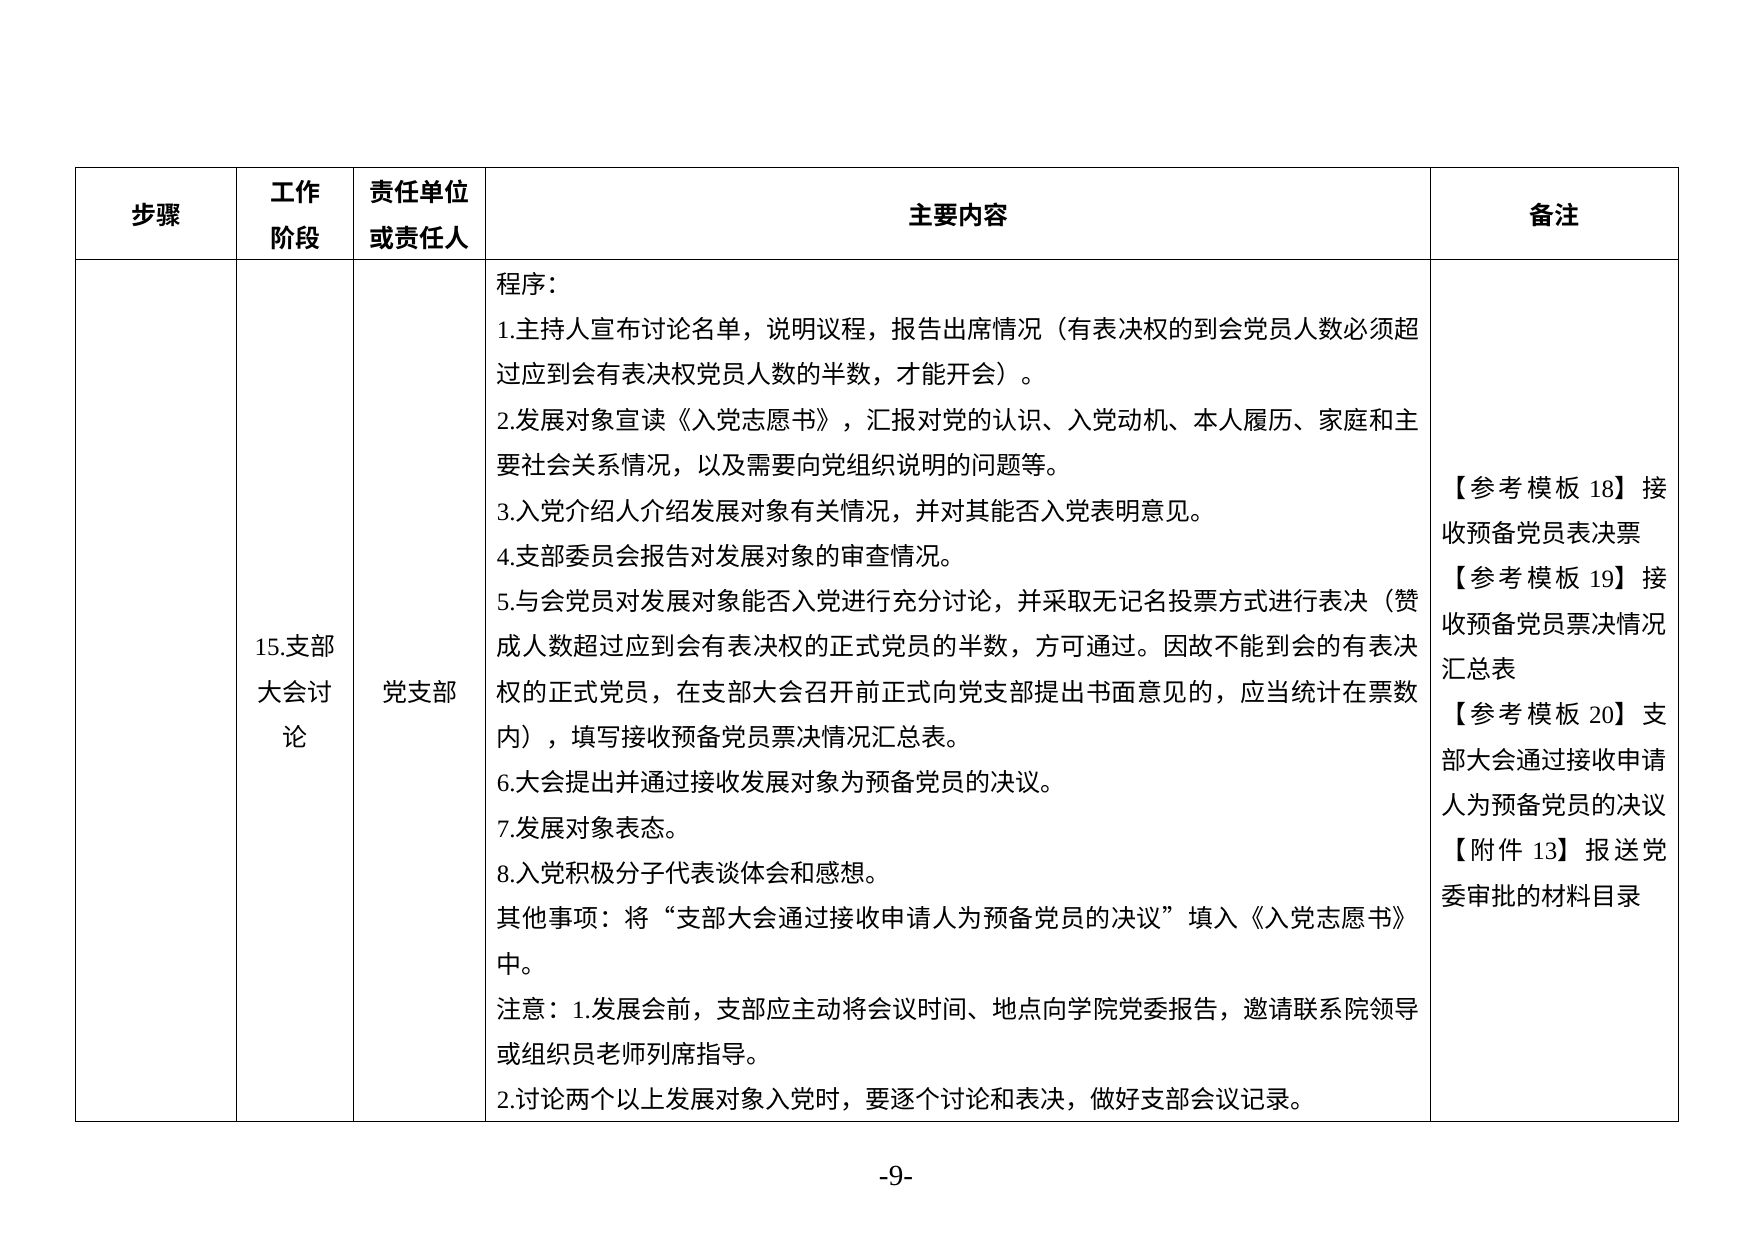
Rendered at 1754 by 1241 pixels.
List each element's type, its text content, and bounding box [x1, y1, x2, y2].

table_header 主要内容 [486, 168, 1430, 259]
table_header 步骤 [76, 168, 236, 259]
table_cell 【参考模板18】接收预备党员表决票 【参考模板19】接收预备党员票决情况汇总表 【参考模板20】支部大会通过接收申请人为预备党员的决议 【附件13】报送党委审批的材料目录 [1431, 260, 1678, 1121]
table_cell 党支部 [354, 260, 485, 1121]
table_cell 程序： 1.主持人宣布讨论名单，说明议程，报告出席情况（有表决权的到会党员人数必须超过应到会有表决权党员人数的半数，才能开会）。 2.发展对象宣读《入党志愿书》，汇报对党的认识、入党动机、本人履历、家庭和主要社会关系情况，以及需要向党组织说明的问题等。 3.入党介绍人介绍发展对象有关情况，并对其能否入党表明意见。 4.支部委员会报告对发展对象的审查情况。 5.与会党员对发展对象能否入党进行充分讨论，并采取无记名投票方式进行表决（赞成人数超过应到会有表决权的正式党员的半数，方可通过。因故不能到会的有表决权的正式党员，在支部大会召开前正式向党支部提出书面意见的，应当统计在票数内），填写接收预备党员票决情况汇总表。 6.大会提出并通过接收发展对象为预备党员的决议。 7.发展对象表态。 8.入党积极分子代表谈体会和感想。 其他事项：将“支部大会通过接收申请人为预备党员的决议”填入《入党志愿书》中。 注意：1.发展会前，支部应主动将会议时间、地点向学院党委报告，邀请联系院领导或组织员老师列席指导。 2.讨论两个以上发展对象入党时，要逐个讨论和表决，做好支部会议记录。 [486, 260, 1430, 1121]
table_header 工作 阶段 [237, 168, 353, 259]
table_header 备注 [1431, 168, 1678, 259]
table_header 责任单位或责任人 [354, 168, 485, 259]
table_cell 15.支部大会讨论 [237, 260, 353, 1121]
